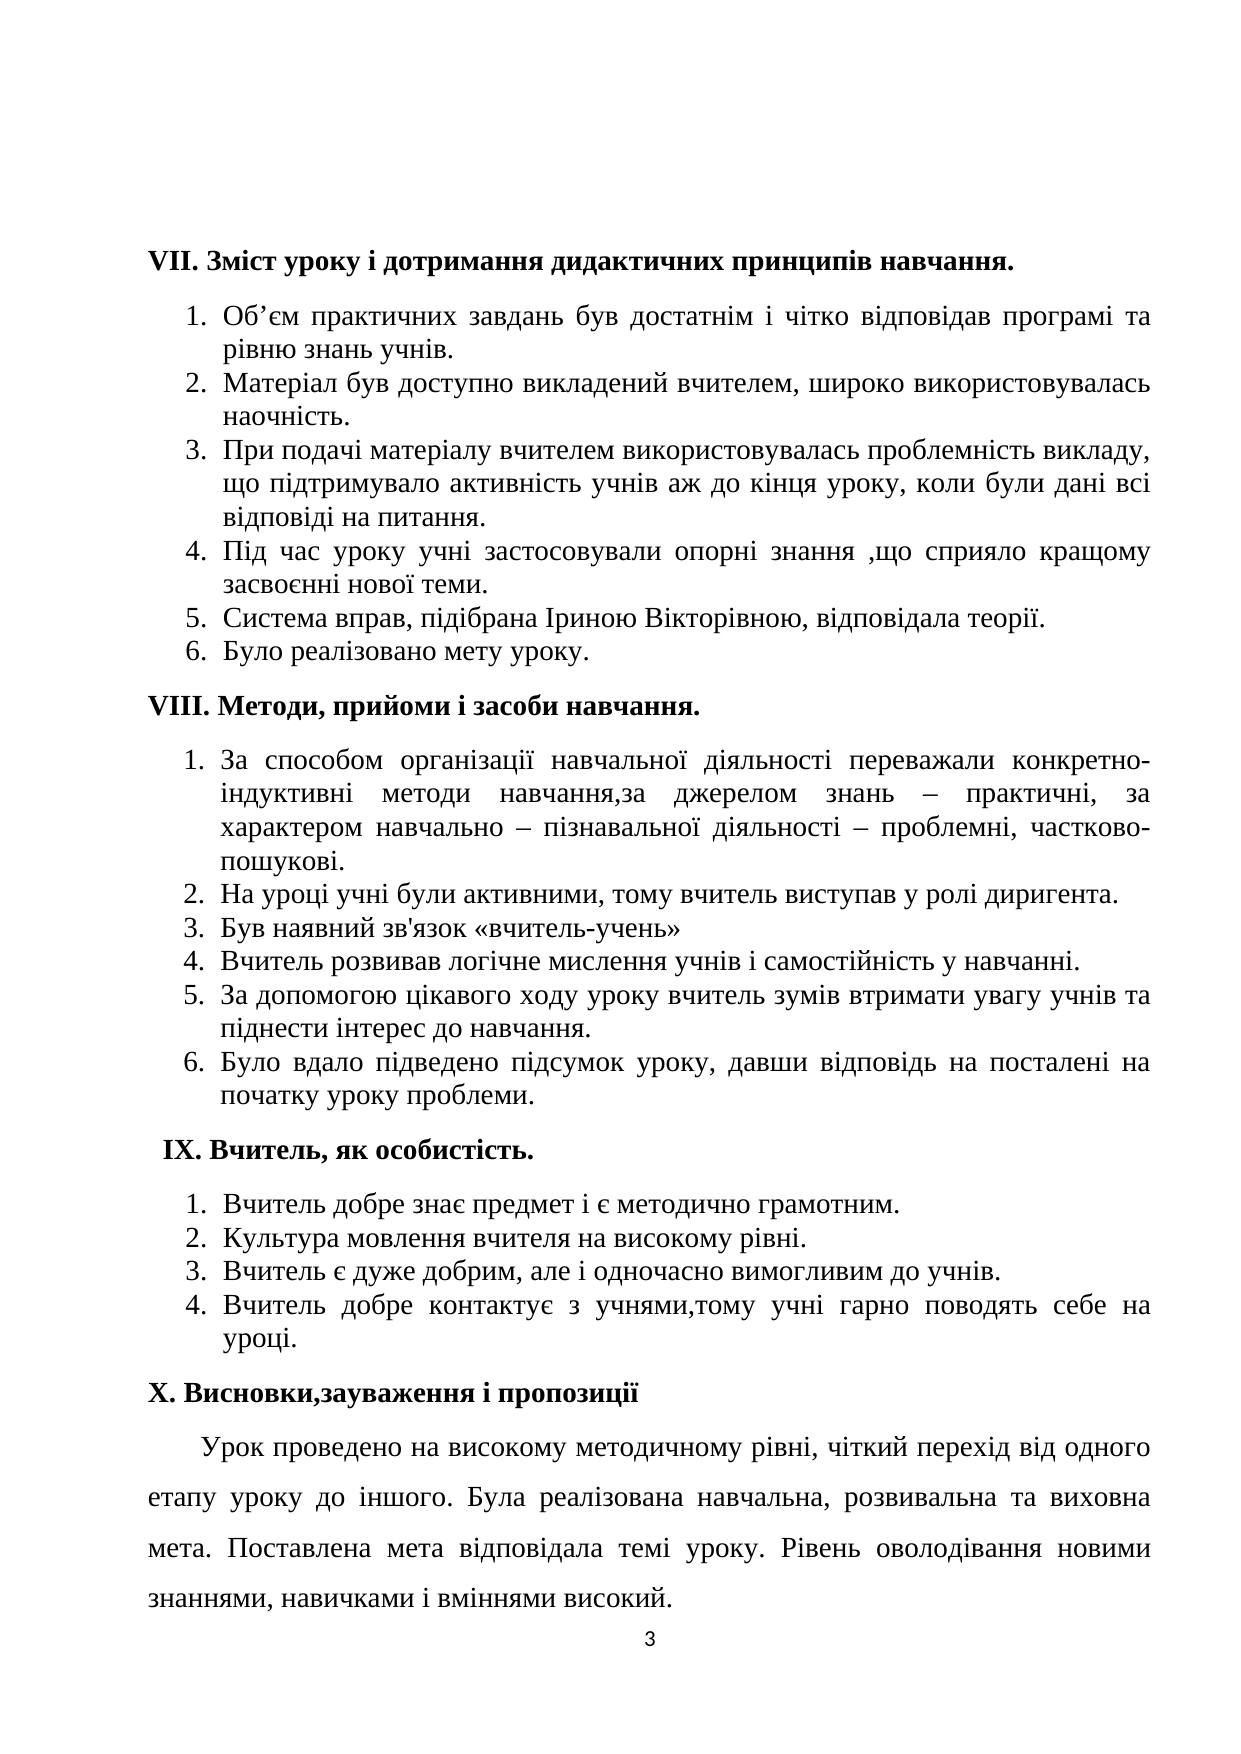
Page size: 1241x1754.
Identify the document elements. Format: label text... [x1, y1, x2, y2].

list Було реалізовано мету уроку. [185, 633, 1152, 667]
text VIІ. Зміст уроку і дотримання дидактичних принципів навчання. [148, 243, 1152, 277]
list Вчитель є дуже добрим, але і одночасно вимогливим до учнів. [185, 1253, 1152, 1287]
list На уроці учні були активними, тому вчитель виступав у ролі диригента. [183, 876, 1152, 910]
list При подачі матеріалу вчителем використовувалась проблемність викладу, що підтримувало активність учнів аж до кінця уроку, коли були дані всі відповіді на питання. [185, 432, 1152, 533]
text VIІІ. Методи, прийоми і засоби навчання. [148, 688, 1152, 721]
text Х. Висновки,зауваження і пропозиції [148, 1375, 1152, 1408]
list Матеріал був доступно викладений вчителем, широко використовувалась наочність. [185, 365, 1152, 432]
list Під час уроку учні застосовували опорні знання ,що сприяло кращому засвоєнні нової теми. [185, 533, 1152, 600]
list Культура мовлення вчителя на високому рівні. [185, 1220, 1152, 1253]
list Був наявний зв'язок «вчитель-учень» [183, 910, 1152, 943]
list Вчитель розвивав логічне мислення учнів і самостійність у навчанні. [183, 943, 1152, 977]
list Вчитель добре знає предмет і є методично грамотним. [185, 1186, 1152, 1220]
list Об’єм практичних завдань був достатнім і чітко відповідав програмі та рівню знань учнів. [185, 298, 1152, 365]
list За допомогою цікавого ходу уроку вчитель зумів втримати увагу учнів та піднести інтерес до навчання. [183, 977, 1152, 1044]
list За способом організації навчальної діяльності переважали конкретно-індуктивні методи навчання,за джерелом знань – практичні, за характером навчально – пізнавальної діяльності – проблемні, частково-пошукові. [183, 742, 1152, 876]
list Система вправ, підібрана Іриною Вікторівною, відповідала теорії. [185, 600, 1152, 633]
list Вчитель добре контактує з учнями,тому учні гарно поводять себе на уроці. [185, 1287, 1152, 1354]
text Урок проведено на високому методичному рівні, чіткий перехід від одного етапу уроку до іншого. Була реалізована навчальна, розвивальна та виховна мета. Поставлена мета відповідала темі уроку. Рівень оволодівання новими знаннями, навичками і вміннями високий. [148, 1429, 1152, 1614]
list Було вдало підведено підсумок уроку, давши відповідь на посталені на початку уроку проблеми. [183, 1044, 1152, 1111]
text ІХ. Вчитель, як особистість. [148, 1132, 1152, 1165]
